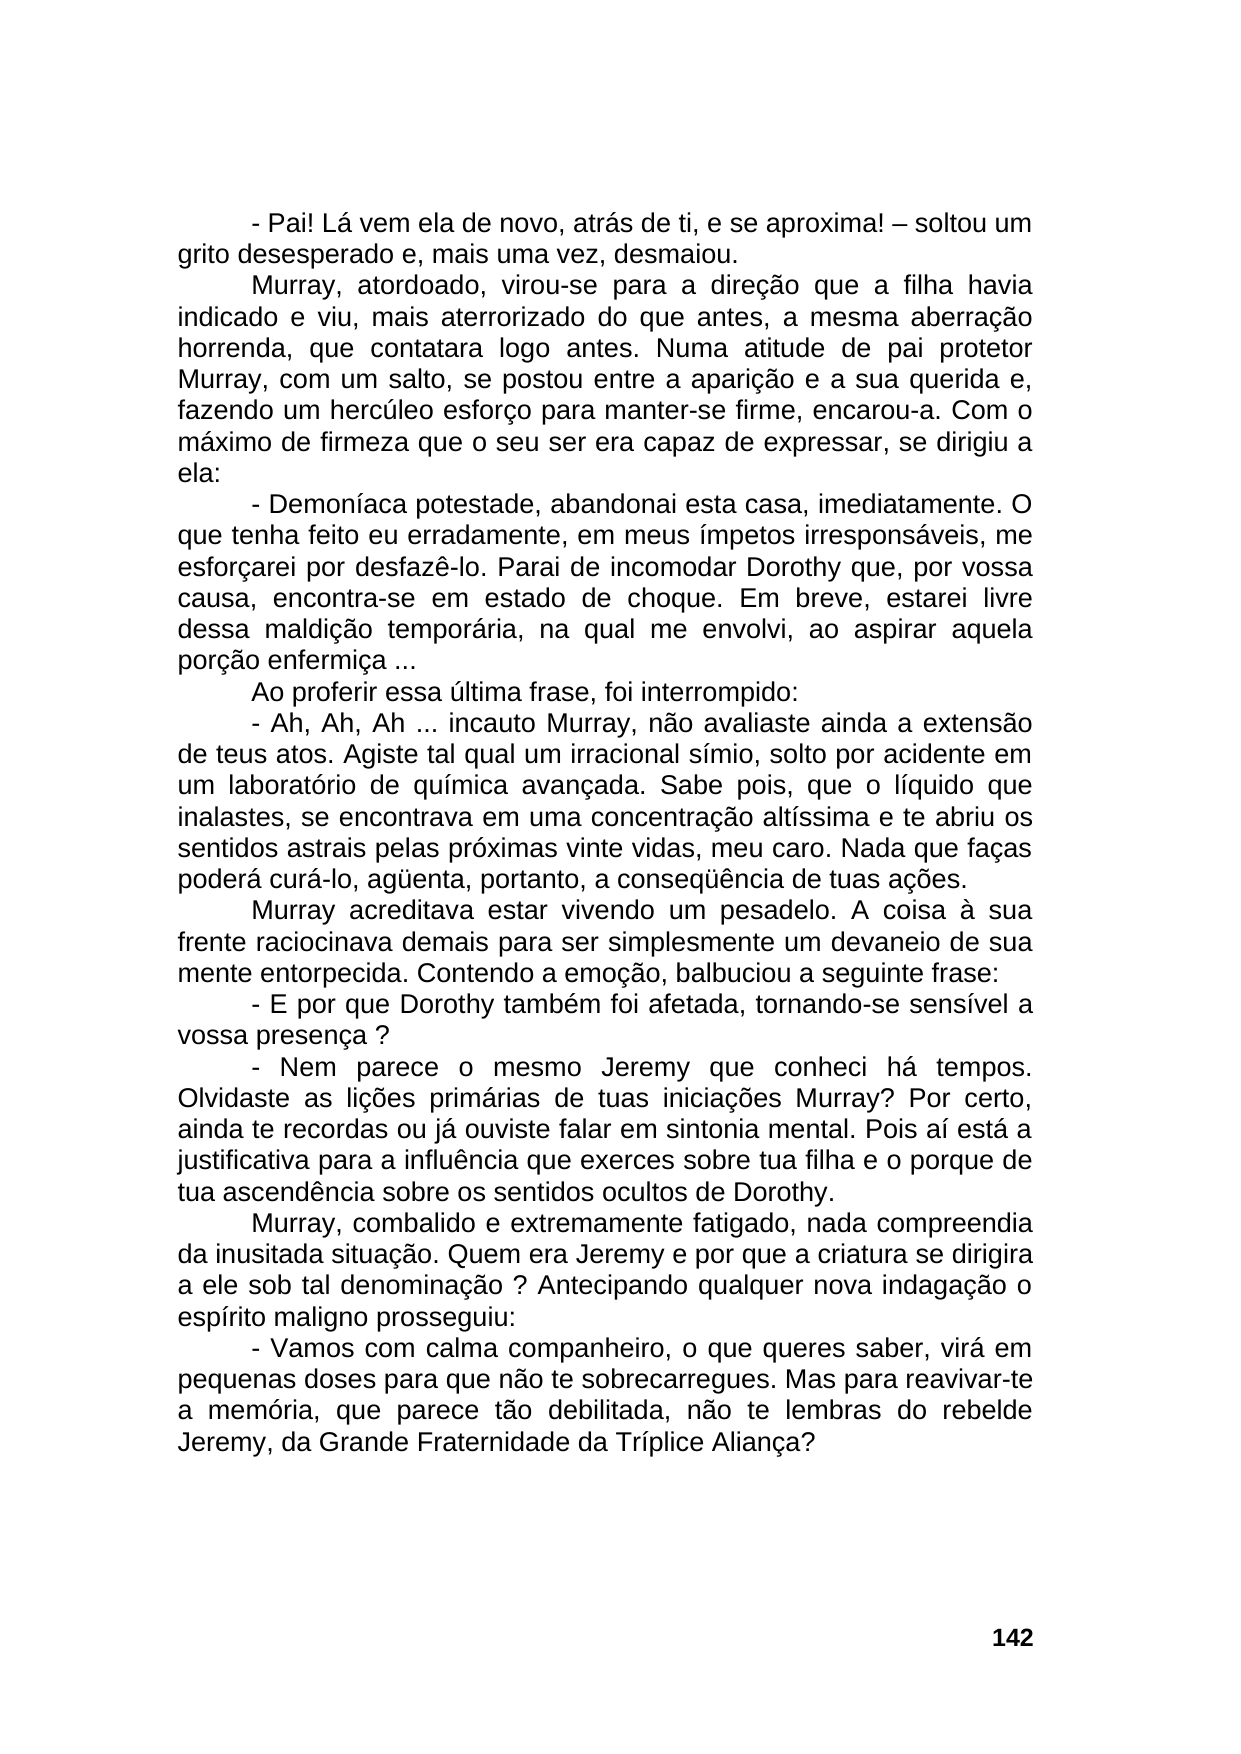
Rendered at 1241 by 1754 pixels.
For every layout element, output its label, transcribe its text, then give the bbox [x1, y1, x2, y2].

text Ao proferir essa última frase, foi interrompido: [177, 676, 1033, 707]
text - Vamos com calma companheiro, o que queres saber, virá em pequenas doses para que não te sobrecarregues. Mas para reavivar-te a memória, que parece tão debilitada, não te lembras do rebelde Jeremy, da Grande Fraternidade da Tríplice Aliança? [177, 1332, 1033, 1457]
text - Demoníaca potestade, abandonai esta casa, imediatamente. O que tenha feito eu erradamente, em meus ímpetos irresponsáveis, me esforçarei por desfazê-lo. Parai de incomodar Dorothy que, por vossa causa, encontra-se em estado de choque. Em breve, estarei livre dessa maldição temporária, na qual me envolvi, ao aspirar aquela porção enfermiça ... [177, 488, 1033, 676]
text Murray acreditava estar vivendo um pesadelo. A coisa à sua frente raciocinava demais para ser simplesmente um devaneio de sua mente entorpecida. Contendo a emoção, balbuciou a seguinte frase: [177, 894, 1033, 988]
text Murray, combalido e extremamente fatigado, nada compreendia da inusitada situação. Quem era Jeremy e por que a criatura se dirigira a ele sob tal denominação ? Antecipando qualquer nova indagação o espírito maligno prosseguiu: [177, 1207, 1033, 1332]
text - Nem parece o mesmo Jeremy que conheci há tempos. Olvidaste as lições primárias de tuas iniciações Murray? Por certo, ainda te recordas ou já ouviste falar em sintonia mental. Pois aí está a justificativa para a influência que exerces sobre tua filha e o porque de tua ascendência sobre os sentidos ocultos de Dorothy. [177, 1051, 1033, 1207]
text - Pai! Lá vem ela de novo, atrás de ti, e se aproxima! – soltou um grito desesperado e, mais uma vez, desmaiou. [177, 207, 1033, 269]
text - Ah, Ah, Ah ... incauto Murray, não avaliaste ainda a extensão de teus atos. Agiste tal qual um irracional símio, solto por acidente em um laboratório de química avançada. Sabe pois, que o líquido que inalastes, se encontrava em uma concentração altíssima e te abriu os sentidos astrais pelas próximas vinte vidas, meu caro. Nada que faças poderá curá-lo, agüenta, portanto, a conseqüência de tuas ações. [177, 707, 1033, 894]
text Murray, atordoado, virou-se para a direção que a filha havia indicado e viu, mais aterrorizado do que antes, a mesma aberração horrenda, que contatara logo antes. Numa atitude de pai protetor Murray, com um salto, se postou entre a aparição e a sua querida e, fazendo um hercúleo esforço para manter-se firme, encarou-a. Com o máximo de firmeza que o seu ser era capaz de expressar, se dirigiu a ela: [177, 269, 1033, 488]
text - E por que Dorothy também foi afetada, tornando-se sensível a vossa presença ? [177, 988, 1033, 1051]
